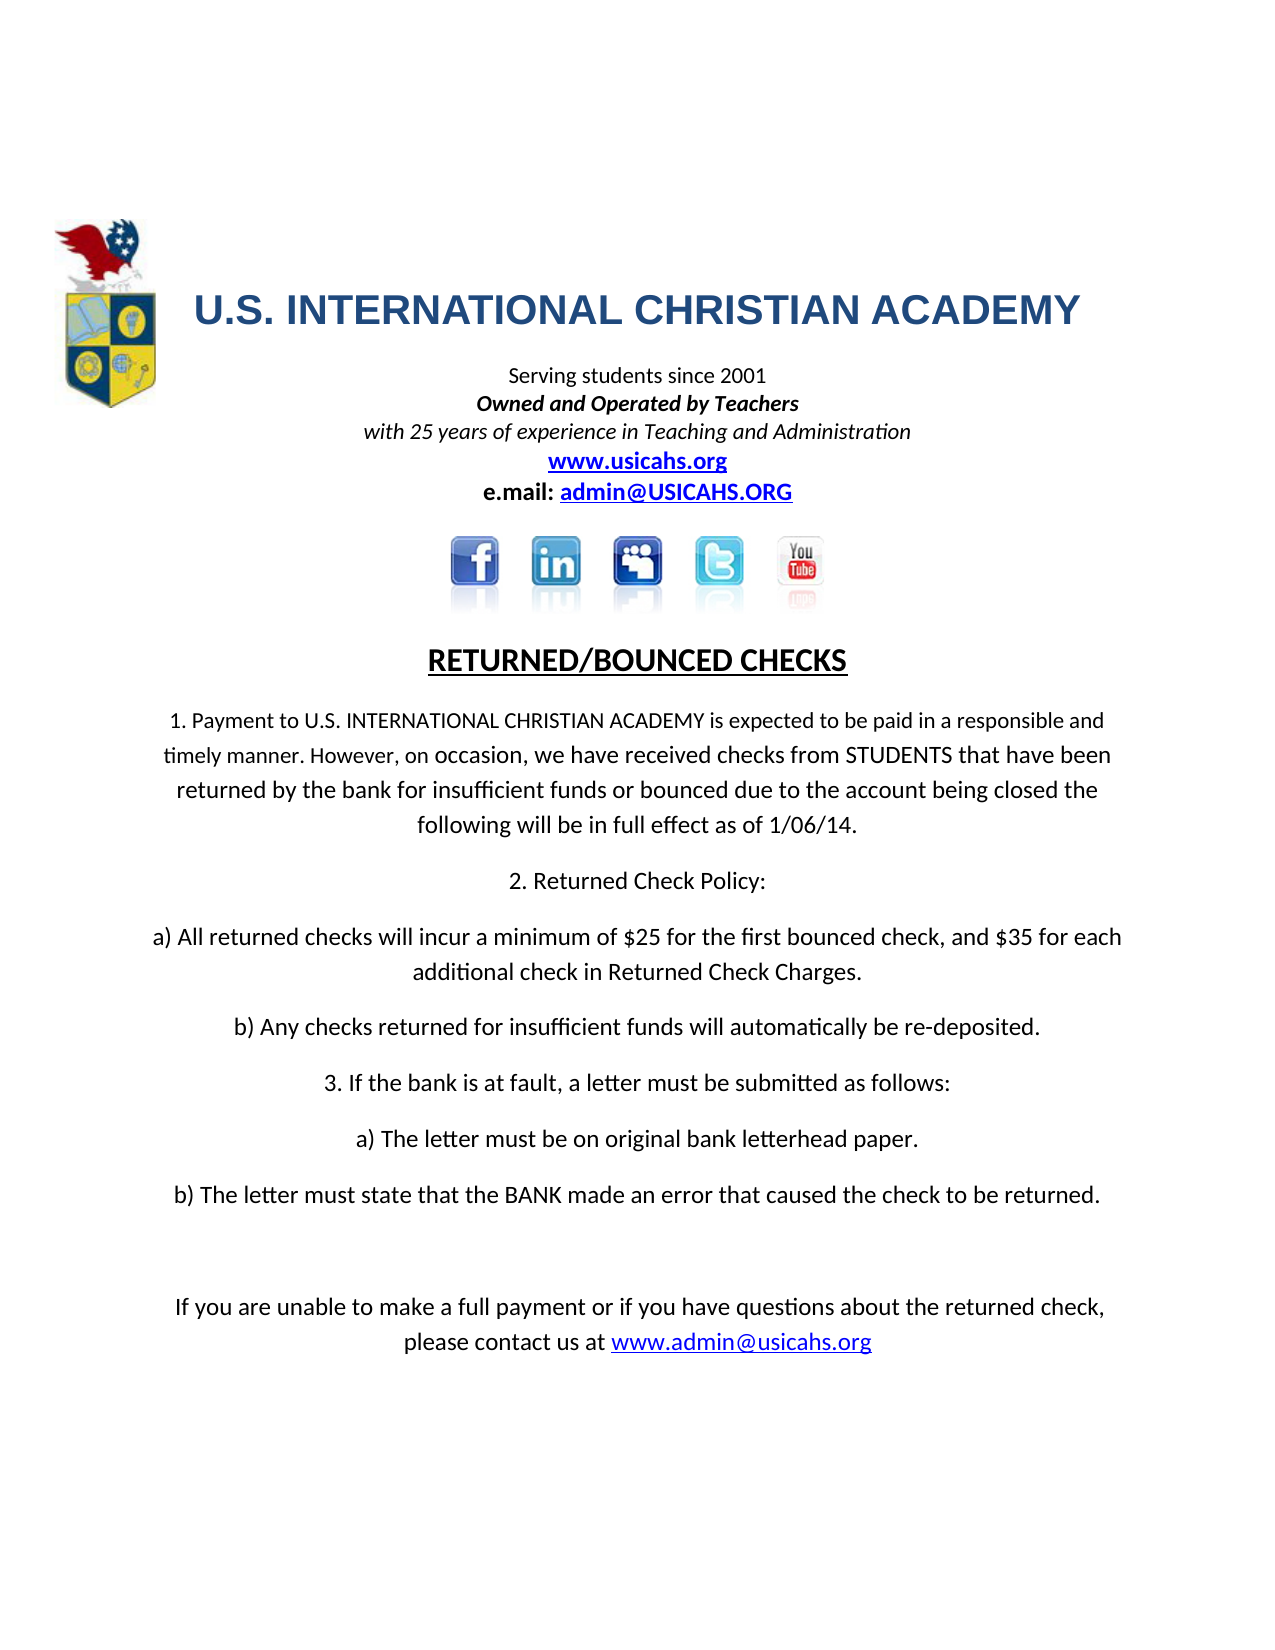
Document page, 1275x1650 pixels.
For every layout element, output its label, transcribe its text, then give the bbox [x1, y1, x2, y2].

text a) The letter must be on original bank letterhead paper. [150, 1123, 1125, 1154]
text Serving students since 2001 [174, 361, 1125, 389]
text with 25 years of experience in Teaching and Administration [150, 417, 1125, 445]
text Owned and Operated by Teachers [174, 389, 1125, 417]
text 2. Returned Check Policy: [150, 865, 1125, 895]
text e.mail: admin@USICAHS.ORG [150, 476, 1125, 506]
text b) The letter must state that the BANK made an error that caused the check to be returned. [150, 1179, 1125, 1209]
text U.S. INTERNATIONAL CHRISTIAN ACADEMY [174, 285, 1125, 333]
picture [450, 536, 825, 614]
text b) Any checks returned for insufficient funds will automatically be re-deposited. [150, 1012, 1125, 1042]
text a) All returned checks will incur a minimum of $25 for the first bounced check, and $35 for each additional check in Returned Check Charges. [150, 921, 1125, 986]
picture [54, 219, 156, 408]
text 3. If the bank is at fault, a letter must be submitted as follows: [150, 1067, 1125, 1098]
text RETURNED/BOUNCED CHECKS [150, 639, 1125, 680]
text www.usicahs.org [150, 445, 1125, 476]
text 1. Payment to U.S. INTERNATIONAL CHRISTIAN ACADEMY is expected to be paid in a responsible and timely manner. However, on occasion, we have received checks from STUDENTS that have been returned by the bank for insufficient funds or bounced due to the account being closed the following will be in full effect as of 1/06/14. [150, 707, 1125, 839]
text If you are unable to make a full payment or if you have questions about the returned check, please contact us at www.admin@usicahs.org [150, 1291, 1125, 1356]
